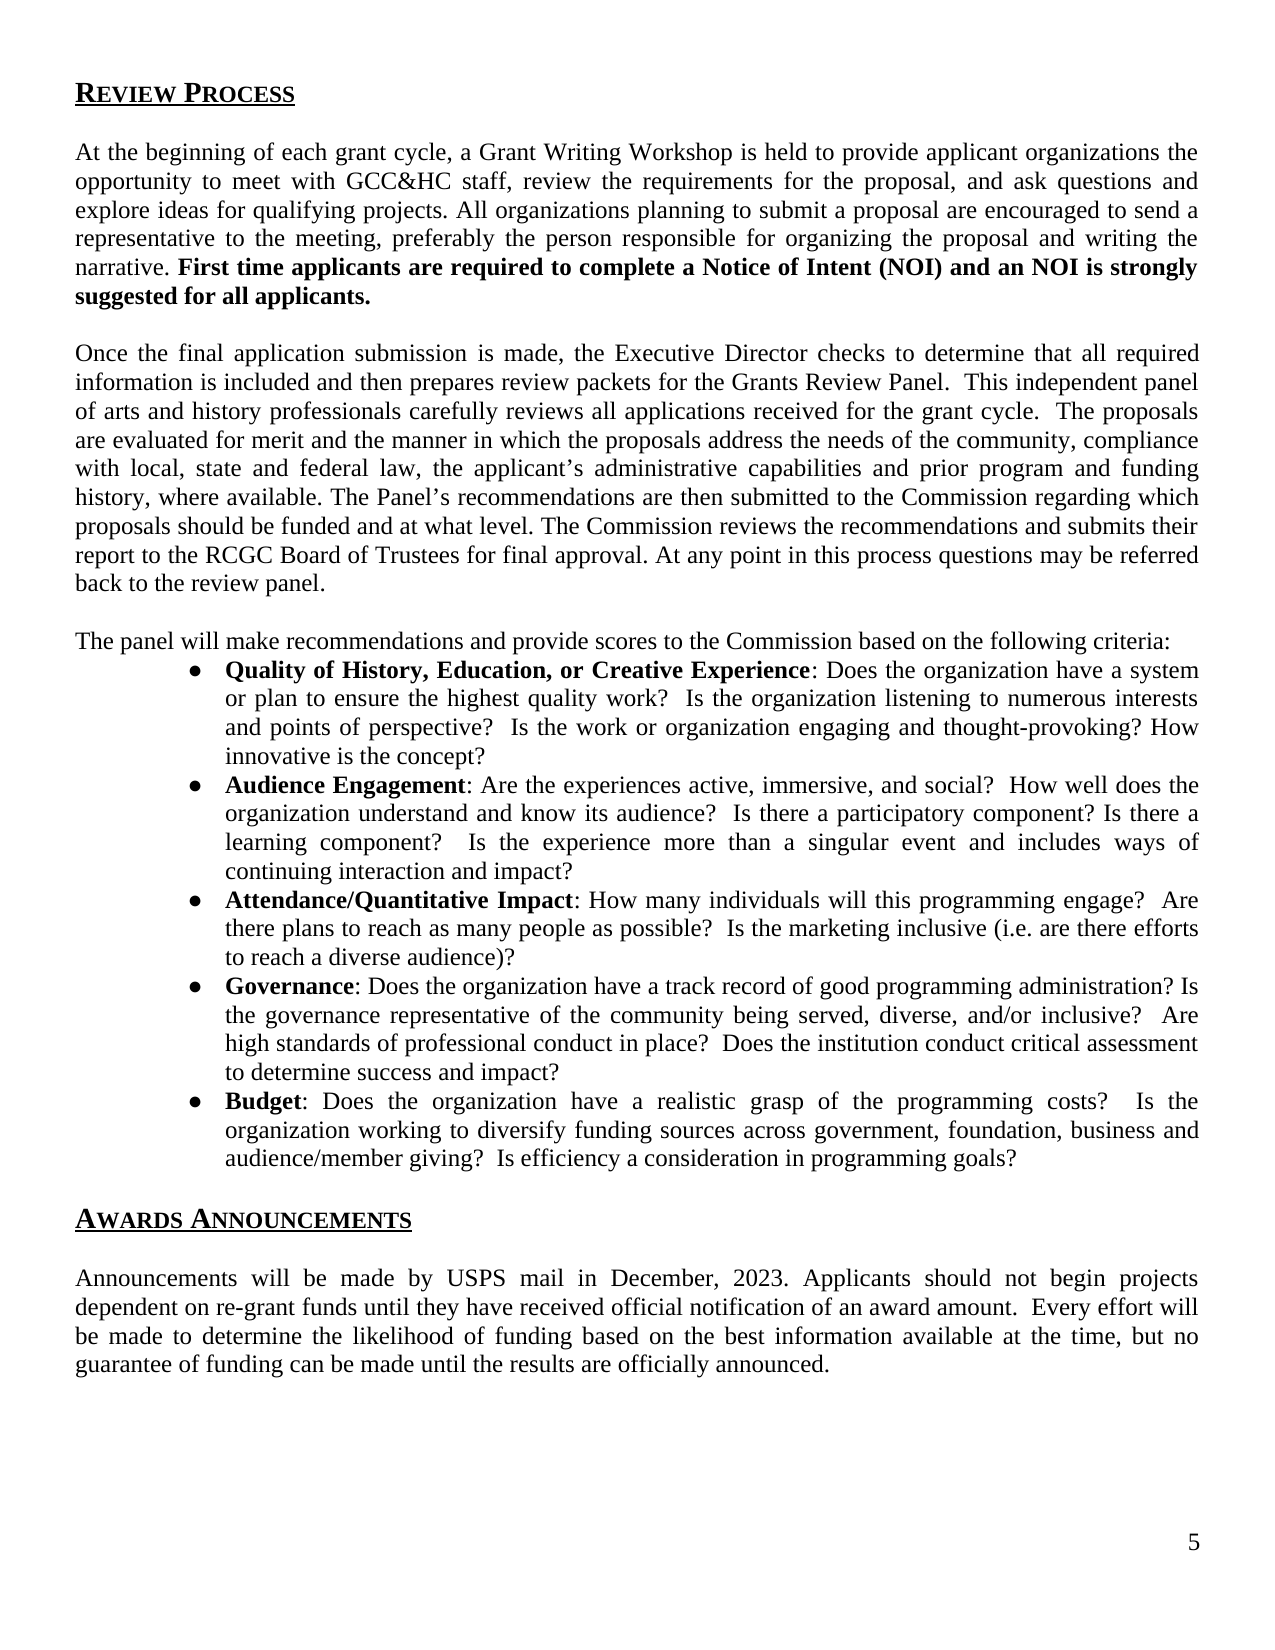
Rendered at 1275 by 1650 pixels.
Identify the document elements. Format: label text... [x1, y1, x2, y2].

text Once the final application submission is made, the Executive Director checks to determine that all required information is included and then prepares review packets for the Grants Review Panel. This independent panel of arts and history professionals carefully reviews all applications received for the grant cycle. The proposals are evaluated for merit and the manner in which the proposals address the needs of the community, compliance with local, state and federal law, the applicant’s administrative capabilities and prior program and funding history, where available. The Panel’s recommendations are then submitted to the Commission regarding which proposals should be funded and at what level. The Commission reviews the recommendations and submits their report to the RCGC Board of Trustees for final approval. At any point in this process questions may be referred back to the review panel. [75, 338, 1200, 597]
text The panel will make recommendations and provide scores to the Commission based on the following criteria: [75, 626, 1200, 655]
list Governance: Does the organization have a track record of good programming administration? Is the governance representative of the community being served, diverse, and/or inclusive? Are high standards of professional conduct in place? Does the institution conduct critical assessment to determine success and impact? [187, 971, 1200, 1086]
text Review Process [75, 75, 1200, 108]
list Attendance/Quantitative Impact: How many individuals will this programming engage? Are there plans to reach as many people as possible? Is the marketing inclusive (i.e. are there efforts to reach a diverse audience)? [187, 885, 1200, 971]
text Announcements will be made by USPS mail in December, 2023. Applicants should not begin projects dependent on re-grant funds until they have received official notification of an award amount. Every effort will be made to determine the likelihood of funding based on the best information available at the time, but no guarantee of funding can be made until the results are officially announced. [75, 1263, 1200, 1378]
list Audience Engagement: Are the experiences active, immersive, and social? How well does the organization understand and know its audience? Is there a participatory component? Is there a learning component? Is the experience more than a singular event and includes ways of continuing interaction and impact? [187, 770, 1200, 885]
list Budget: Does the organization have a realistic grasp of the programming costs? Is the organization working to diversify funding sources across government, foundation, business and audience/member giving? Is efficiency a consideration in programming goals? [187, 1086, 1200, 1172]
list Quality of History, Education, or Creative Experience: Does the organization have a system or plan to ensure the highest quality work? Is the organization listening to numerous interests and points of perspective? Is the work or organization engaging and thought-provoking? How innovative is the concept? [187, 655, 1200, 770]
text At the beginning of each grant cycle, a Grant Writing Workshop is held to provide applicant organizations the opportunity to meet with GCC&HC staff, review the requirements for the proposal, and ask questions and explore ideas for qualifying projects. All organizations planning to submit a proposal are encouraged to send a representative to the meeting, preferably the person responsible for organizing the proposal and writing the narrative. First time applicants are required to complete a Notice of Intent (NOI) and an NOI is strongly suggested for all applicants. [75, 137, 1200, 310]
text Awards Announcements [75, 1201, 1200, 1234]
